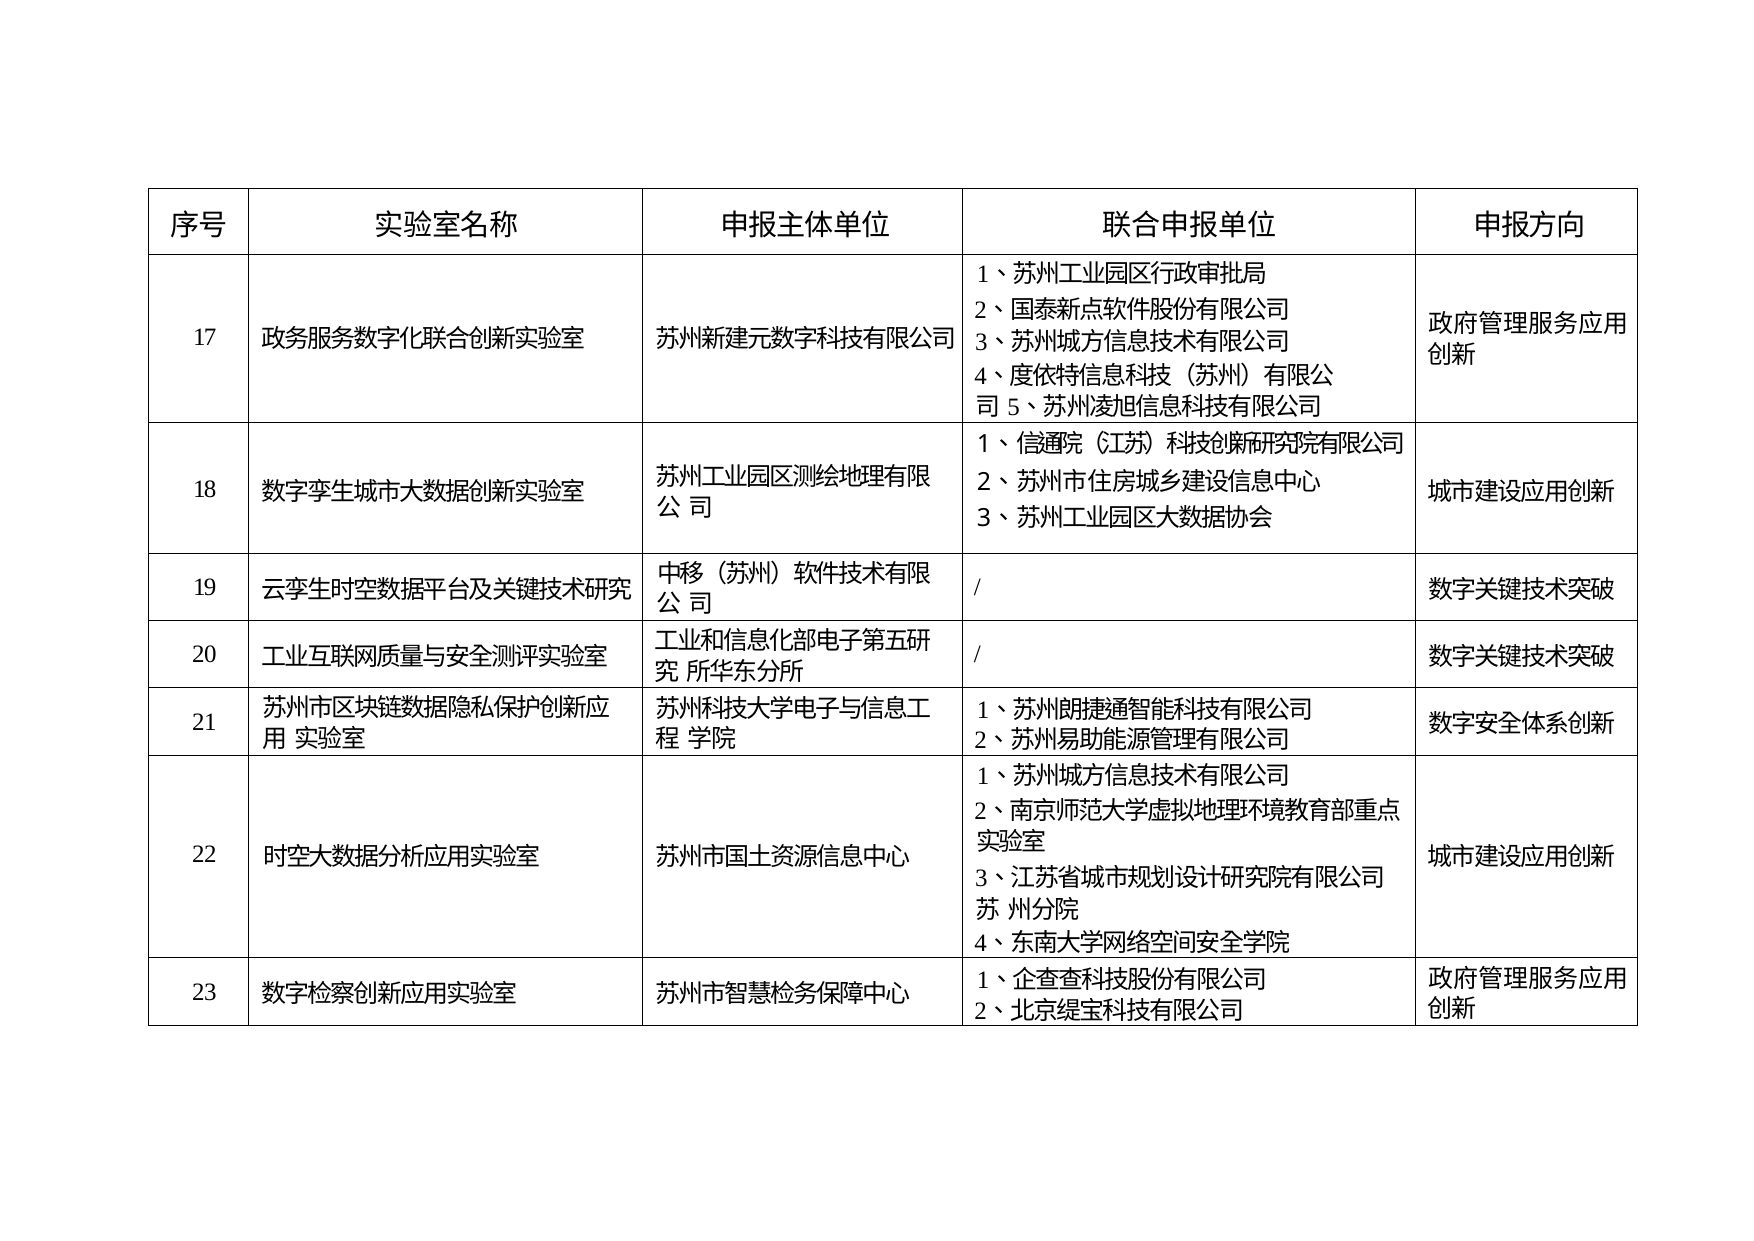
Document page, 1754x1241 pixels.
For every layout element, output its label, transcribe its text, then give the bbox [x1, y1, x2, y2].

table_cell 苏州市区块链数据隐私保护创新应用 实验室 [249, 688, 642, 755]
table_cell 政务服务数字化联合创新实验室 [249, 255, 642, 422]
table_cell 数字孪生城市大数据创新实验室 [249, 423, 642, 553]
table_cell 22 [149, 756, 248, 957]
table_cell 1、企查查科技股份有限公司 2、北京缇宝科技有限公司 [963, 958, 1415, 1025]
table_cell 1、苏州工业园区行政审批局 2、国泰新点软件股份有限公司 3、苏州城方信息技术有限公司 4、度依特信息科技（苏州）有限公司 5、苏州凌旭信息科技有限公司 [963, 255, 1415, 422]
table_cell 云孪生时空数据平台及关键技术研究 [249, 554, 642, 620]
table_cell 20 [149, 621, 248, 687]
table_cell 17 [149, 255, 248, 422]
table_cell 1、苏州朗捷通智能科技有限公司 2、苏州易助能源管理有限公司 [963, 688, 1415, 755]
table_cell 苏州科技大学电子与信息工程 学院 [643, 688, 962, 755]
table_cell 工业互联网质量与安全测评实验室 [249, 621, 642, 687]
table_cell 城市建设应用创新 [1416, 423, 1637, 553]
table_cell 政府管理服务应用 创新 [1416, 958, 1637, 1025]
table_cell 工业和信息化部电子第五研究 所华东分所 [643, 621, 962, 687]
table_header 序号 [149, 189, 248, 253]
table_cell 时空大数据分析应用实验室 [249, 756, 642, 957]
table_cell 苏州新建元数字科技有限公司 [643, 255, 962, 422]
table_header 申报主体单位 [643, 189, 962, 253]
table_cell 苏州市智慧检务保障中心 [643, 958, 962, 1025]
table_header 申报方向 [1416, 189, 1637, 253]
table_cell 19 [149, 554, 248, 620]
table_cell 数字关键技术突破 [1416, 554, 1637, 620]
table_cell 23 [149, 958, 248, 1025]
table_cell 中移（苏州）软件技术有限公 司 [643, 554, 962, 620]
table_cell 政府管理服务应用 创新 [1416, 255, 1637, 422]
table_cell 数字关键技术突破 [1416, 621, 1637, 687]
table_cell / [963, 621, 1415, 687]
table_header 联合申报单位 [963, 189, 1415, 253]
table_cell 数字检察创新应用实验室 [249, 958, 642, 1025]
table_cell / [963, 554, 1415, 620]
table_cell 苏州市国土资源信息中心 [643, 756, 962, 957]
table_cell 苏州工业园区测绘地理有限公 司 [643, 423, 962, 553]
table_cell 21 [149, 688, 248, 755]
table_cell 城市建设应用创新 [1416, 756, 1637, 957]
table_cell 18 [149, 423, 248, 553]
table_cell 信通院（江苏）科技创新研究院有限公司 苏州市住房城乡建设信息中心 苏州工业园区大数据协会 [963, 423, 1415, 553]
table_cell 数字安全体系创新 [1416, 688, 1637, 755]
table_header 实验室名称 [249, 189, 642, 253]
table_cell 1、苏州城方信息技术有限公司 2、南京师范大学虚拟地理环境教育部重点 实验室 3、江苏省城市规划设计研究院有限公司苏 州分院 4、东南大学网络空间安全学院 [963, 756, 1415, 957]
